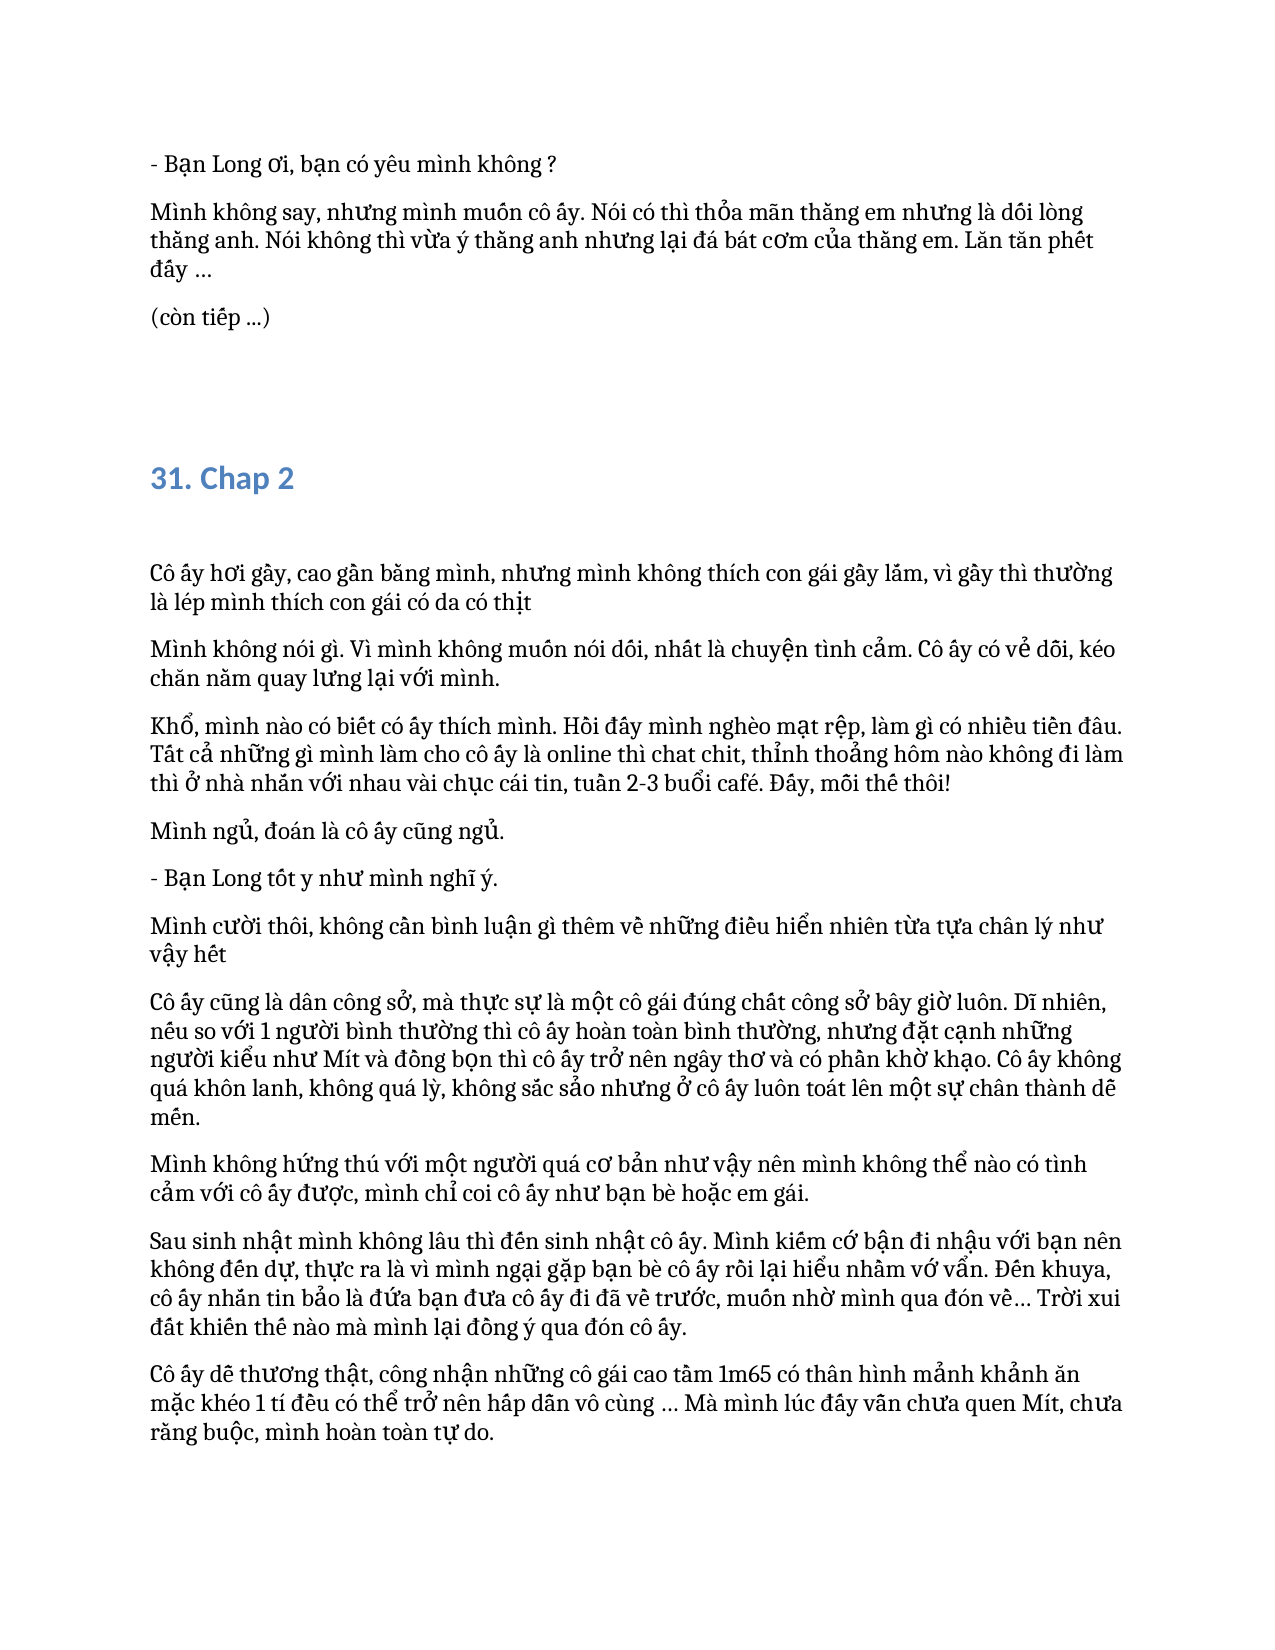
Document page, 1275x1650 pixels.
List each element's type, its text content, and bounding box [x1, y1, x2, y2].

text Cô ấy dễ thương thật, công nhận những cô gái cao tầm 1m65 có thân hình mảnh khảnh ăn mặc khéo 1 tí đều có thể trở nên hấp dẫn vô cùng … Mà mình lúc đấy vẫn chưa quen Mít, chưa rằng buộc, mình hoàn toàn tự do. [150, 1360, 1125, 1447]
text (còn tiếp ...) [150, 302, 1125, 331]
text Cô ấy cũng là dân công sở, mà thực sự là một cô gái đúng chất công sở bây giờ luôn. Dĩ nhiên, nếu so với 1 người bình thường thì cô ấy hoàn toàn bình thường, nhưng đặt cạnh những người kiểu như Mít và đồng bọn thì cô ấy trở nên ngây thơ và có phần khờ khạo. Cô ấy không quá khôn lanh, không quá lỳ, không sắc sảo nhưng ở cô ấy luôn toát lên một sự chân thành dễ mến. [150, 988, 1125, 1132]
text - Bạn Long tốt y như mình nghĩ ý. [150, 864, 1125, 893]
text Cô ấy hơi gầy, cao gần bằng mình, nhưng mình không thích con gái gầy lắm, vì gầy thì thường là lép mình thích con gái có da có thịt [150, 502, 1125, 617]
subtitle 31. Chap 2 [150, 457, 1125, 498]
text Mình không say, nhưng mình muốn cô ấy. Nói có thì thỏa mãn thằng em nhưng là dối lòng thằng anh. Nói không thì vừa ý thằng anh nhưng lại đá bát cơm của thằng em. Lăn tăn phết đấy … [150, 197, 1125, 284]
text Khổ, mình nào có biết có ấy thích mình. Hồi đấy mình nghèo mạt rệp, làm gì có nhiều tiền đâu. Tất cả những gì mình làm cho cô ấy là online thì chat chit, thỉnh thoảng hôm nào không đi làm thì ở nhà nhắn với nhau vài chục cái tin, tuần 2-3 buổi café. Đấy, mỗi thế thôi! [150, 712, 1125, 798]
text Mình không hứng thú với một người quá cơ bản như vậy nên mình không thể nào có tình cảm với cô ấy được, mình chỉ coi cô ấy như bạn bè hoặc em gái. [150, 1150, 1125, 1208]
text Mình cười thôi, không cần bình luận gì thêm về những điều hiển nhiên từa tựa chân lý như vậy hết [150, 912, 1125, 969]
text Sau sinh nhật mình không lâu thì đến sinh nhật cô ấy. Mình kiếm cớ bận đi nhậu với bạn nên không đến dự, thực ra là vì mình ngại gặp bạn bè cô ấy rồi lại hiểu nhầm vớ vẩn. Đến khuya, cô ấy nhắn tin bảo là đứa bạn đưa cô ấy đi đã về trước, muốn nhờ mình qua đón về… Trời xui đất khiến thế nào mà mình lại đồng ý qua đón cô ấy. [150, 1227, 1125, 1342]
text - Bạn Long ơi, bạn có yêu mình không ? [150, 150, 1125, 179]
text Mình ngủ, đoán là cô ấy cũng ngủ. [150, 817, 1125, 845]
text Mình không nói gì. Vì mình không muốn nói dối, nhất là chuyện tình cảm. Cô ấy có vẻ dỗi, kéo chăn nằm quay lưng lại với mình. [150, 635, 1125, 693]
